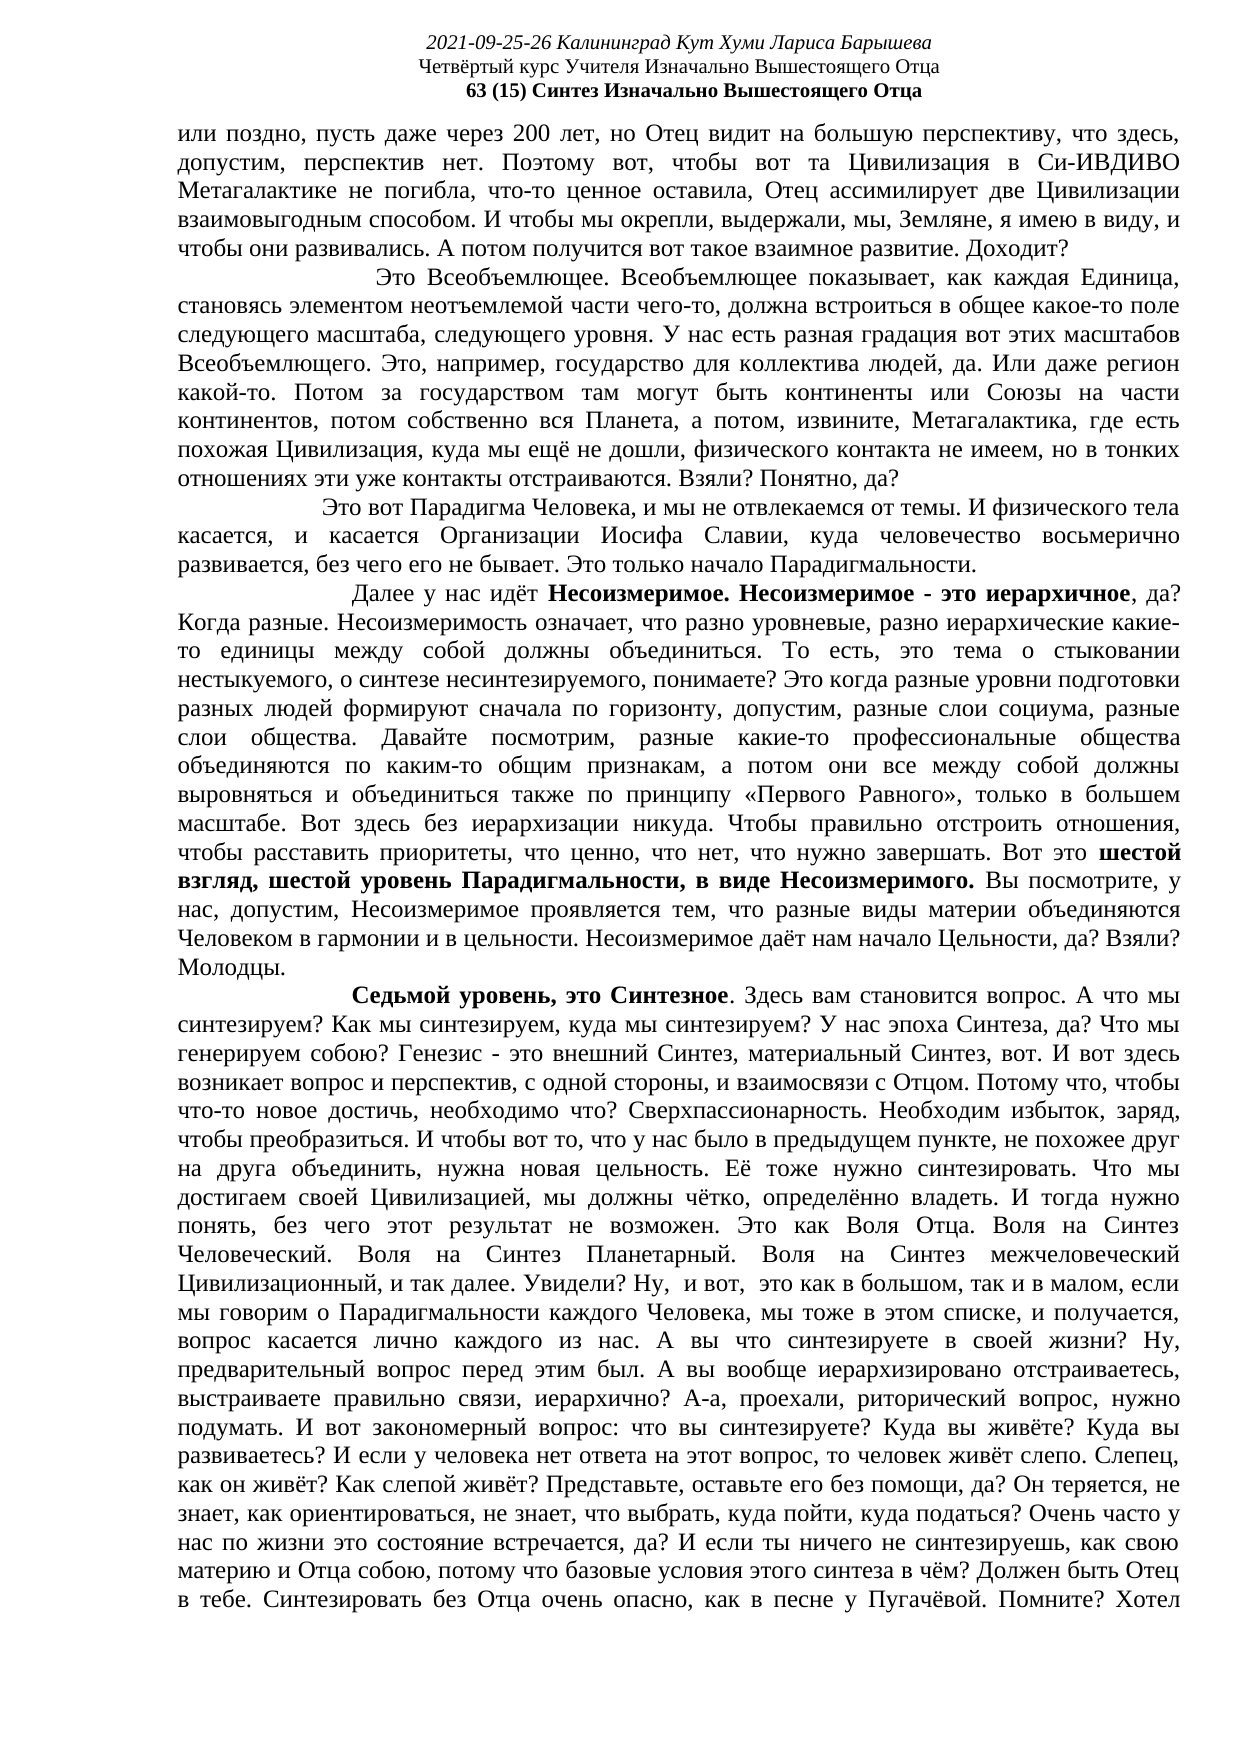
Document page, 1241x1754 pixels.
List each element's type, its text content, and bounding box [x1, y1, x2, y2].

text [177, 981, 1181, 1613]
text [177, 118, 1181, 262]
text Это вот Парадигма Человека, и мы не отвлекаемся от темы. И физического тела касается, и касается Организации Иосифа Славии, куда человечество восьмерично развивается, без чего его не бывает. Это только начало Парадигмальности. [177, 492, 1181, 578]
text Это Всеобъемлющее. Всеобъемлющее показывает, как каждая Единица, становясь элементом неотъемлемой части чего-то, должна встроиться в общее какое-то поле следующего масштаба, следующего уровня. У нас есть разная градация вот этих масштабов Всеобъемлющего. Это, например, государство для коллектива людей, да. Или даже регион какой-то. Потом за государством там могут быть континенты или Союзы на части континентов, потом собственно вся Планета, а потом, извините, Метагалактика, где есть похожая Цивилизация, куда мы ещё не дошли, физического контакта не имеем, но в тонких отношениях эти уже контакты отстраиваются. Взяли? Понятно, да? [177, 262, 1181, 492]
text Далее у нас идёт Несоизмеримое. Несоизмеримое - это иерархичное, да? Когда разные. Несоизмеримость означает, что разно уровневые, разно иерархические какие-то единицы между собой должны объединиться. То есть, это тема о стыковании нестыкуемого, о синтезе несинтезируемого, понимаете? Это когда разные уровни подготовки разных людей формируют сначала по горизонту, допустим, разные слои социума, разные слои общества. Давайте посмотрим, разные какие-то профессиональные общества объединяются по каким-то общим признакам, а потом они все между собой должны выровняться и объединиться также по принципу «Первого Равного», только в большем масштабе. Вот здесь без иерархизации никуда. Чтобы правильно отстроить отношения, чтобы расставить приоритеты, что ценно, что нет, что нужно завершать. Вот это шестой взгляд, шестой уровень Парадигмальности, в виде Несоизмеримого. Вы посмотрите, у нас, допустим, Несоизмеримое проявляется тем, что разные виды материи объединяются Человеком в гармонии и в цельности. Несоизмеримое даёт нам начало Цельности, да? Взяли? Молодцы. [177, 578, 1181, 981]
